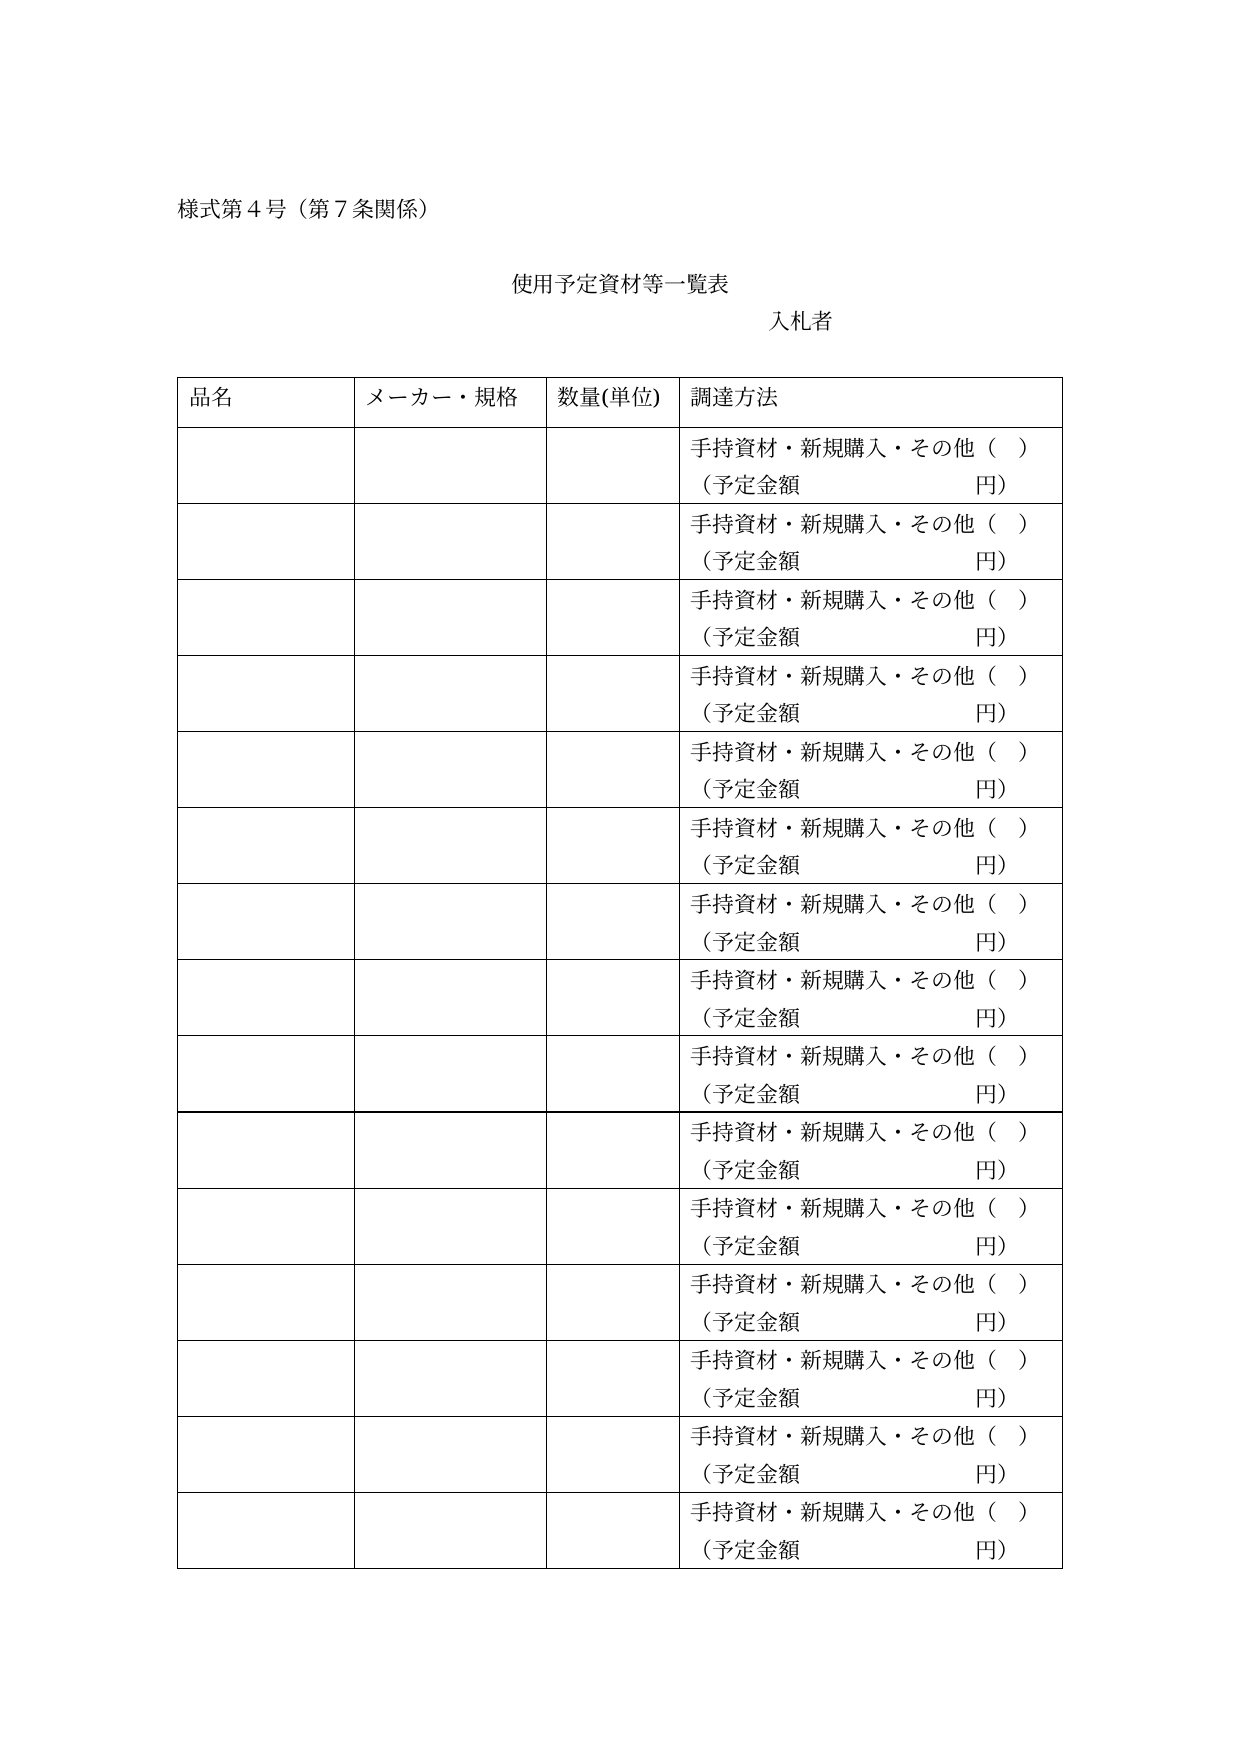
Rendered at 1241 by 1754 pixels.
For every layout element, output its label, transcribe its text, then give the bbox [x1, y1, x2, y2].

table_cell [355, 1341, 546, 1416]
table_cell [355, 1493, 546, 1568]
table_cell 手持資材・新規購入・その他（ ） （予定金額 円） [680, 732, 1062, 807]
table_cell 手持資材・新規購入・その他（ ） （予定金額 円） [680, 1189, 1062, 1263]
text 入札者 [177, 302, 910, 339]
table_cell [355, 960, 546, 1035]
table_cell [178, 1189, 354, 1263]
table_cell [355, 884, 546, 959]
table_cell 手持資材・新規購入・その他（ ） （予定金額 円） [680, 808, 1062, 883]
table_cell [547, 884, 679, 959]
table_cell 手持資材・新規購入・その他（ ） （予定金額 円） [680, 1341, 1062, 1416]
table_cell [547, 1036, 679, 1111]
table_cell [547, 808, 679, 883]
table_cell [355, 1036, 546, 1111]
table_cell [547, 960, 679, 1035]
table_cell [547, 1417, 679, 1492]
table_cell 手持資材・新規購入・その他（ ） （予定金額 円） [680, 1113, 1062, 1187]
table_cell [178, 808, 354, 883]
table_cell 手持資材・新規購入・その他（ ） （予定金額 円） [680, 960, 1062, 1035]
table_cell 手持資材・新規購入・その他（ ） （予定金額 円） [680, 580, 1062, 655]
table_cell 手持資材・新規購入・その他（ ） （予定金額 円） [680, 504, 1062, 579]
table_cell [547, 1113, 679, 1187]
table_cell 手持資材・新規購入・その他（ ） （予定金額 円） [680, 1417, 1062, 1492]
table_cell [355, 1113, 546, 1187]
text 使用予定資材等一覧表 [177, 264, 1063, 302]
table_cell 手持資材・新規購入・その他（ ） （予定金額 円） [680, 428, 1062, 503]
table_cell [355, 1417, 546, 1492]
table_cell [178, 580, 354, 655]
text 様式第４号（第７条関係） [177, 189, 1063, 227]
table_cell [355, 1265, 546, 1339]
table_cell [547, 732, 679, 807]
table_header 調達方法 [680, 378, 1062, 427]
table_cell [547, 428, 679, 503]
table_header メーカー・規格 [355, 378, 546, 427]
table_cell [680, 1493, 1062, 1568]
table_cell [547, 1341, 679, 1416]
table_cell [178, 504, 354, 579]
table_cell [355, 656, 546, 731]
table_cell [355, 1189, 546, 1263]
table_cell [547, 656, 679, 731]
table_cell 手持資材・新規購入・その他（ ） （予定金額 円） [680, 1265, 1062, 1339]
table_cell [355, 732, 546, 807]
table_cell [355, 504, 546, 579]
table_cell [178, 1113, 354, 1187]
table_cell [547, 1189, 679, 1263]
table_header 数量(単位) [547, 378, 679, 427]
table_cell [178, 732, 354, 807]
table_cell [355, 428, 546, 503]
table_cell [547, 504, 679, 579]
table_cell 手持資材・新規購入・その他（ ） （予定金額 円） [680, 1036, 1062, 1111]
table_cell [178, 1265, 354, 1339]
table_cell [178, 1036, 354, 1111]
table_cell [547, 1265, 679, 1339]
table_cell [178, 1341, 354, 1416]
table_cell [178, 1493, 354, 1568]
table_header 品名 [178, 378, 354, 427]
table_cell [178, 656, 354, 731]
table_cell [178, 1417, 354, 1492]
table_cell [178, 960, 354, 1035]
table_cell 手持資材・新規購入・その他（ ） （予定金額 円） [680, 656, 1062, 731]
table_cell 手持資材・新規購入・その他（ ） （予定金額 円） [680, 884, 1062, 959]
table_cell [178, 884, 354, 959]
table_cell [547, 580, 679, 655]
table_cell [355, 580, 546, 655]
table_cell [547, 1493, 679, 1568]
table_cell [178, 428, 354, 503]
table_cell [355, 808, 546, 883]
